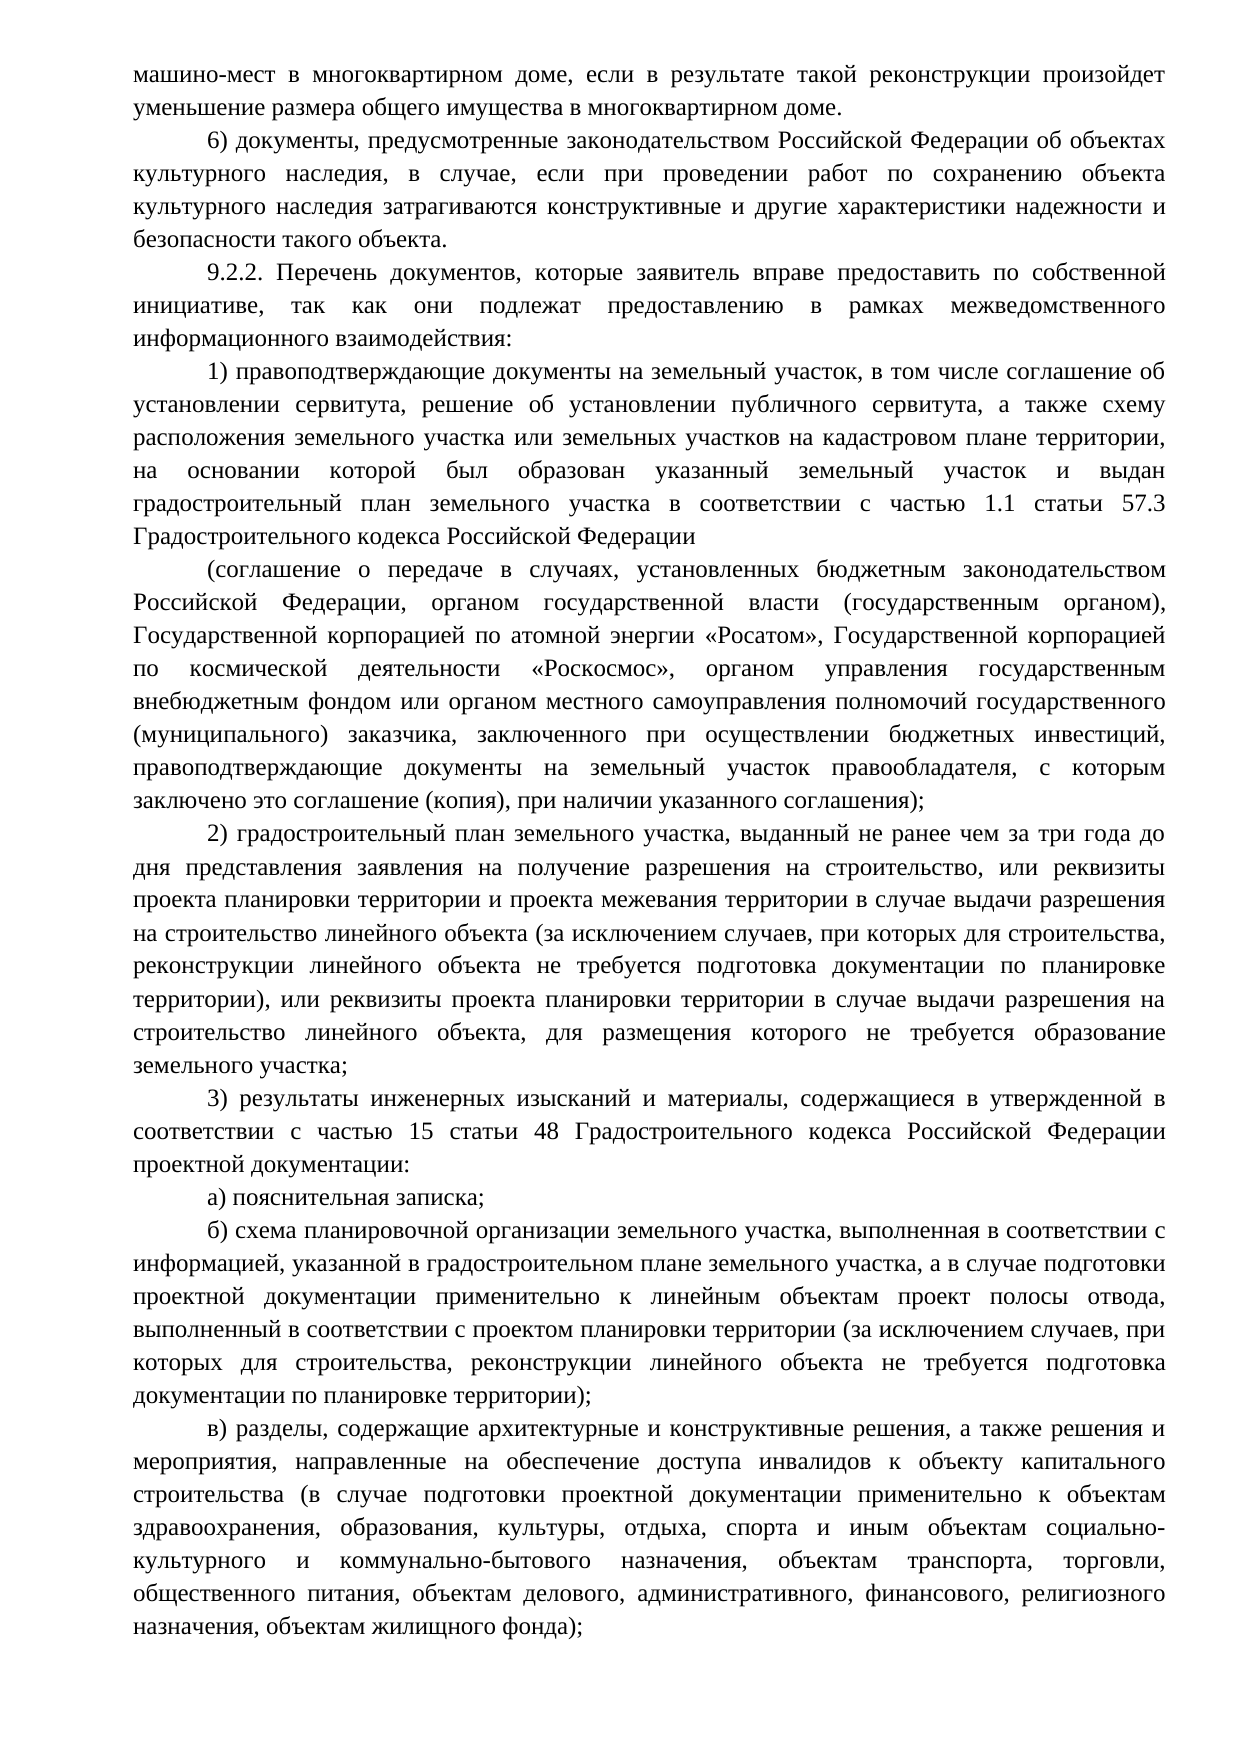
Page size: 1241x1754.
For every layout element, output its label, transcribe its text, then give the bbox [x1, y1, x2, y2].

text 9.2.2. Перечень документов, которые заявитель вправе предоставить по собственной инициативе, так как они подлежат предоставлению в рамках межведомственного информационного взаимодействия: [133, 257, 1167, 352]
text 1) правоподтверждающие документы на земельный участок, в том числе соглашение об установлении сервитута, решение об установлении публичного сервитута, а также схему расположения земельного участка или земельных участков на кадастровом плане территории, на основании которой был образован указанный земельный участок и выдан градостроительный план земельного участка в соответствии с частью 1.1 статьи 57.3 Градостроительного кодекса Российской Федерации [133, 356, 1167, 550]
text 2) градостроительный план земельного участка, выданный не ранее чем за три года до дня представления заявления на получение разрешения на строительство, или реквизиты проекта планировки территории и проекта межевания территории в случае выдачи разрешения на строительство линейного объекта (за исключением случаев, при которых для строительства, реконструкции линейного объекта не требуется подготовка документации по планировке территории), или реквизиты проекта планировки территории в случае выдачи разрешения на строительство линейного объекта, для размещения которого не требуется образование земельного участка; [133, 818, 1167, 1078]
text 3) результаты инженерных изысканий и материалы, содержащиеся в утвержденной в соответствии с частью 15 статьи 48 Градостроительного кодекса Российской Федерации проектной документации: [133, 1083, 1167, 1177]
text 6) документы, предусмотренные законодательством Российской Федерации об объектах культурного наследия, в случае, если при проведении работ по сохранению объекта культурного наследия затрагиваются конструктивные и другие характеристики надежности и безопасности такого объекта. [133, 125, 1167, 253]
text в) разделы, содержащие архитектурные и конструктивные решения, а также решения и мероприятия, направленные на обеспечение доступа инвалидов к объекту капитального строительства (в случае подготовки проектной документации применительно к объектам здравоохранения, образования, культуры, отдыха, спорта и иным объектам социально-культурного и коммунально-бытового назначения, объектам транспорта, торговли, общественного питания, объектам делового, административного, финансового, религиозного назначения, объектам жилищного фонда); [133, 1413, 1167, 1640]
text б) схема планировочной организации земельного участка, выполненная в соответствии с информацией, указанной в градостроительном плане земельного участка, а в случае подготовки проектной документации применительно к линейным объектам проект полосы отвода, выполненный в соответствии с проектом планировки территории (за исключением случаев, при которых для строительства, реконструкции линейного объекта не требуется подготовка документации по планировке территории); [133, 1215, 1167, 1409]
text а) пояснительная записка; [133, 1182, 1167, 1211]
text (соглашение о передаче в случаях, установленных бюджетным законодательством Российской Федерации, органом государственной власти (государственным органом), Государственной корпорацией по атомной энергии «Росатом», Государственной корпорацией по космической деятельности «Роскосмос», органом управления государственным внебюджетным фондом или органом местного самоуправления полномочий государственного (муниципального) заказчика, заключенного при осуществлении бюджетных инвестиций, правоподтверждающие документы на земельный участок правообладателя, с которым заключено это соглашение (копия), при наличии указанного соглашения); [133, 554, 1167, 814]
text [133, 59, 1167, 121]
